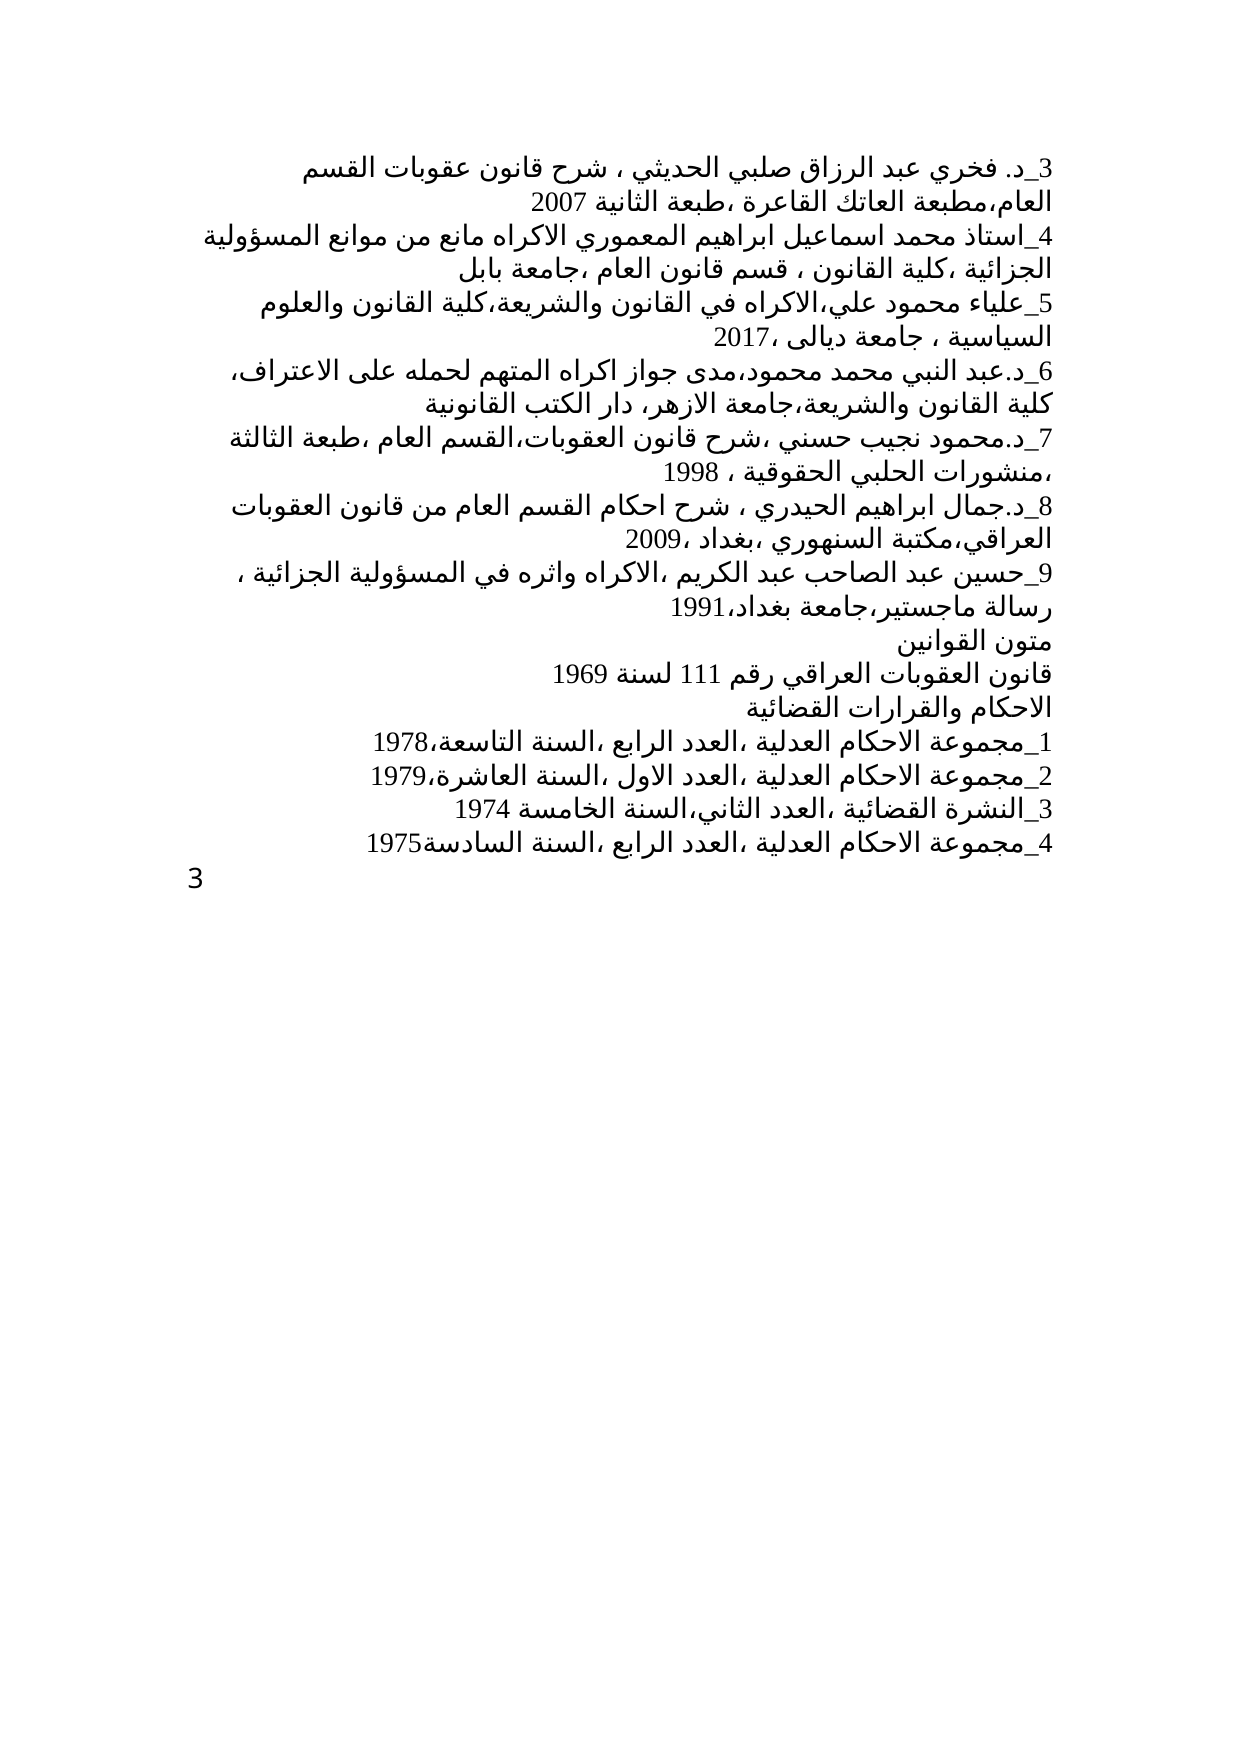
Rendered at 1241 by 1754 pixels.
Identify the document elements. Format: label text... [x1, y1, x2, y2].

text 1_مجموعة الاحكام العدلية ،العدد الرابع ،السنة التاسعة،1978 [187, 724, 1053, 757]
text 4_استاذ محمد اسماعيل ابراهيم المعموري الاكراه مانع من موانع المسؤولية الجزائية ،كلية القانون ، قسم قانون العام ،جامعة بابل [187, 217, 1053, 285]
text 3 [187, 859, 1053, 897]
text 8_د.جمال ابراهيم الحيدري ، شرح احكام القسم العام من قانون العقوبات العراقي،مكتبة السنهوري ،بغداد ،2009 [187, 487, 1053, 555]
text 2_مجموعة الاحكام العدلية ،العدد الاول ،السنة العاشرة،1979 [187, 757, 1053, 791]
text 5_علياء محمود علي،الاكراه في القانون والشريعة،كلية القانون والعلوم السياسية ، جامعة ديالى ،2017 [187, 285, 1053, 352]
text الاحكام والقرارات القضائية [187, 690, 1053, 724]
text متون القوانين [187, 622, 1053, 656]
text 3_د. فخري عبد الرزاق صلبي الحديثي ، شرح قانون عقوبات القسم العام،مطبعة العاتك القاعرة ،طبعة الثانية 2007 [187, 150, 1053, 217]
text 4_مجموعة الاحكام العدلية ،العدد الرابع ،السنة السادسة1975 [187, 825, 1053, 859]
text 6_د.عبد النبي محمد محمود،مدى جواز اكراه المتهم لحمله على الاعتراف، كلية القانون والشريعة،جامعة الازهر، دار الكتب القانونية [187, 352, 1053, 420]
text 7_د.محمود نجيب حسني ،شرح قانون العقوبات،القسم العام ،طبعة الثالثة ،منشورات الحلبي الحقوقية ، 1998 [187, 420, 1053, 487]
text قانون العقوبات العراقي رقم 111 لسنة 1969 [187, 656, 1053, 690]
text 9_حسين عبد الصاحب عبد الكريم ،الاكراه واثره في المسؤولية الجزائية ، رسالة ماجستير،جامعة بغداد،1991 [187, 555, 1053, 622]
text 3_النشرة القضائية ،العدد الثاني،السنة الخامسة 1974 [187, 791, 1053, 825]
